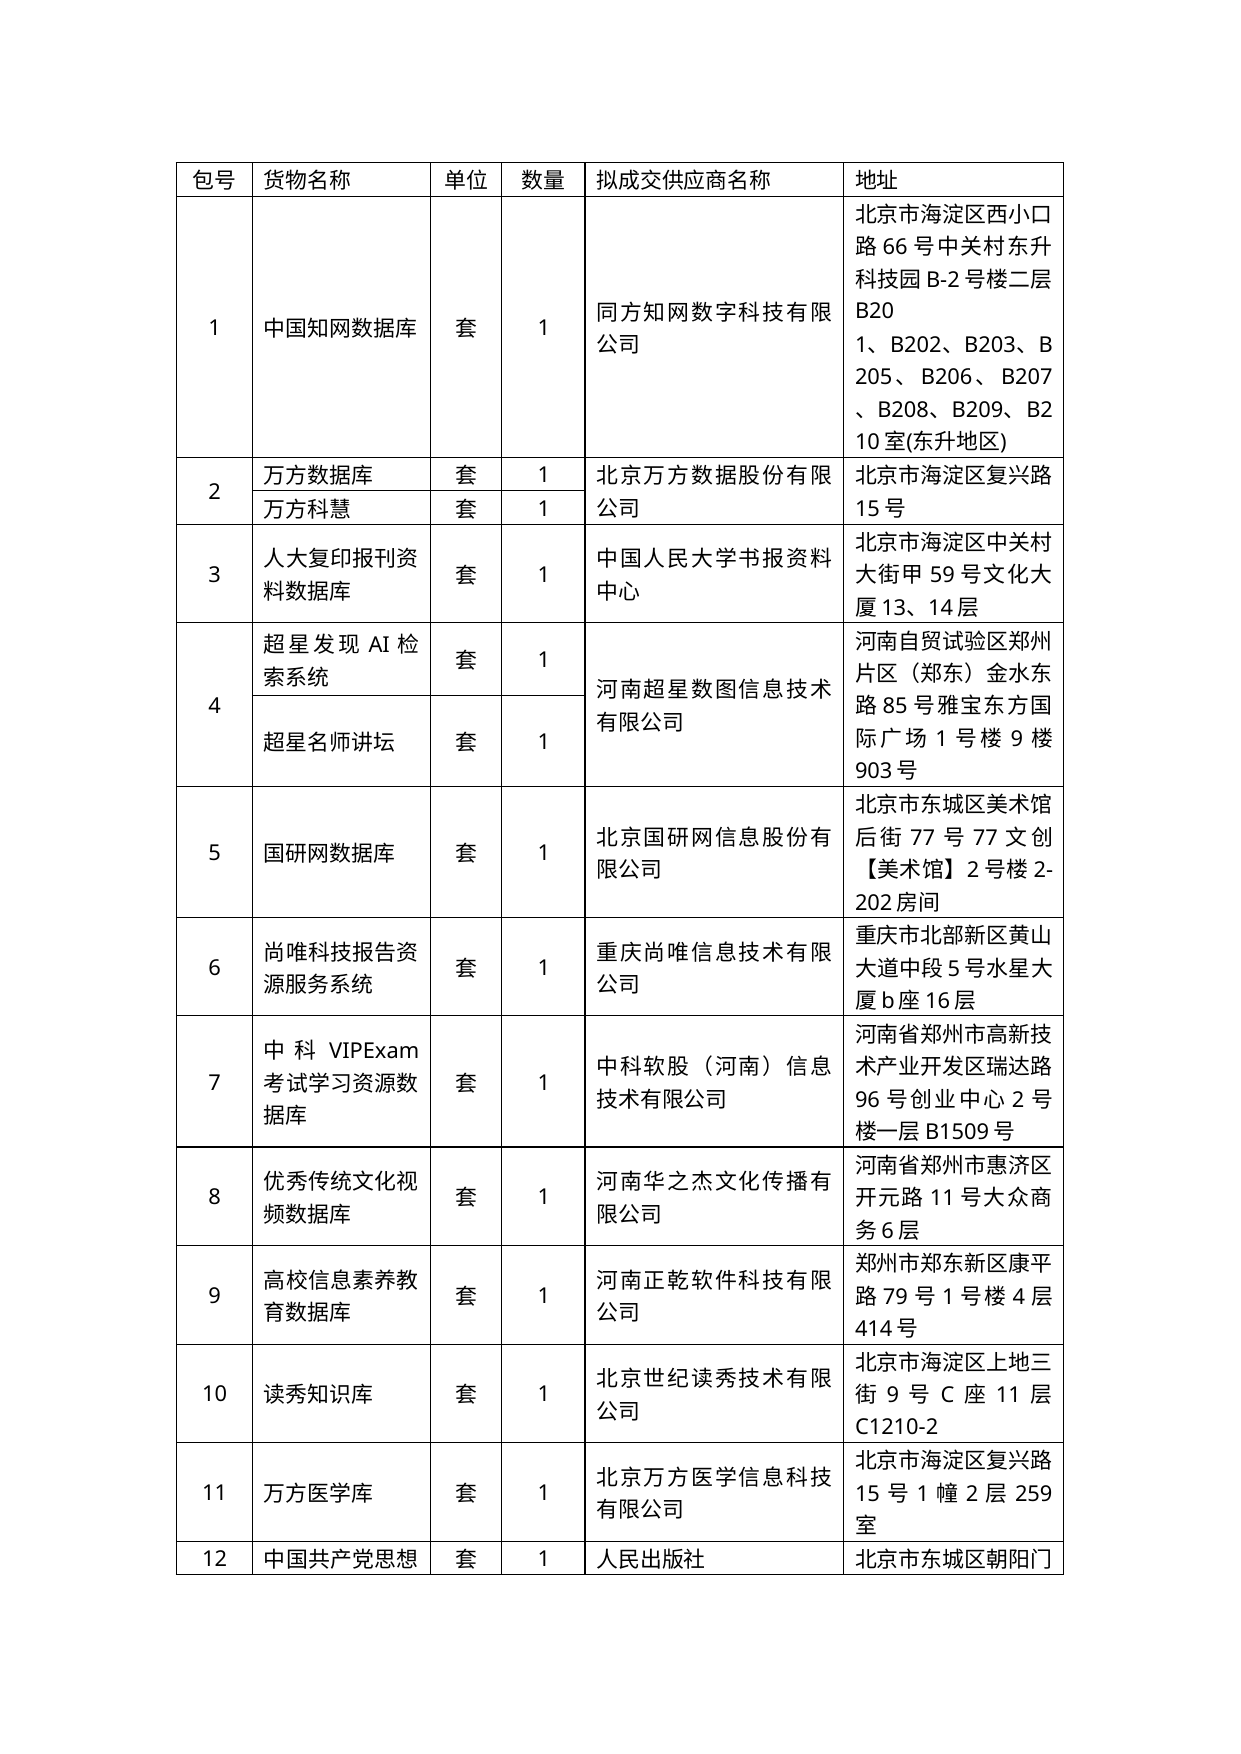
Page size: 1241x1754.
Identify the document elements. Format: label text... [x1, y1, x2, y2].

table_cell 套 [431, 1443, 501, 1541]
table_cell 高校信息素养教育数据库 [253, 1246, 430, 1343]
table_cell 套 [431, 918, 501, 1015]
table_cell 优秀传统文化视频数据库 [253, 1148, 430, 1245]
table_cell 1 [177, 197, 252, 457]
table_cell 2 [177, 458, 252, 524]
table_cell 套 [431, 696, 501, 786]
table_cell 中科软股（河南）信息技术有限公司 [586, 1016, 843, 1146]
table_header 数量 [502, 163, 584, 196]
table_header 拟成交供应商名称 [586, 163, 843, 196]
table_cell 北京市海淀区中关村大街甲59号文化大厦13、14层 [844, 525, 1063, 622]
table_cell 1 [502, 918, 584, 1015]
table_cell 北京市东城区朝阳门内大街166号 [844, 1542, 1063, 1574]
table_cell 套 [431, 1542, 501, 1574]
table_cell 1 [502, 696, 584, 786]
table_cell 9 [177, 1246, 252, 1343]
table_cell 套 [431, 1148, 501, 1245]
table_cell 北京万方数据股份有限公司 [586, 458, 843, 524]
table_cell 1 [502, 623, 584, 695]
table_cell 读秀知识库 [253, 1345, 430, 1442]
table_cell 1 [502, 1246, 584, 1343]
table_cell 北京市海淀区复兴路15号1幢2层259室 [844, 1443, 1063, 1541]
table_cell 万方医学库 [253, 1443, 430, 1541]
table_cell 8 [177, 1148, 252, 1245]
table_cell 重庆尚唯信息技术有限公司 [586, 918, 843, 1015]
table_header 地址 [844, 163, 1063, 196]
table_cell 重庆市北部新区黄山大道中段5号水星大厦b座16层 [844, 918, 1063, 1015]
table_cell 1 [502, 1148, 584, 1245]
table_cell 1 [502, 787, 584, 917]
table_cell 万方科慧 [253, 491, 430, 524]
table_cell 套 [431, 491, 501, 524]
table_header 单位 [431, 163, 501, 196]
table_cell 超星名师讲坛 [253, 696, 430, 786]
table_cell 10 [177, 1345, 252, 1442]
table_cell 中国人民大学书报资料中心 [586, 525, 843, 622]
table_cell 北京市海淀区上地三街9号C座11层C1210-2 [844, 1345, 1063, 1442]
table_cell 河南超星数图信息技术有限公司 [586, 623, 843, 786]
table_cell 套 [431, 623, 501, 695]
table_cell 1 [502, 197, 584, 457]
table_cell 1 [502, 525, 584, 622]
table_cell 同方知网数字科技有限公司 [586, 197, 843, 457]
table_cell 郑州市郑东新区康平路79号1号楼4层414号 [844, 1246, 1063, 1343]
table_cell 7 [177, 1016, 252, 1146]
table_cell 北京市海淀区复兴路15号 [844, 458, 1063, 524]
table_cell 3 [177, 525, 252, 622]
table_cell 套 [431, 458, 501, 490]
table_cell 中科VIPExam考试学习资源数据库 [253, 1016, 430, 1146]
table_cell 中国共产党思想理论资源数据库 [253, 1542, 430, 1574]
table_cell 河南省郑州市高新技术产业开发区瑞达路96号创业中心2号楼一层B1509号 [844, 1016, 1063, 1146]
table_cell 北京世纪读秀技术有限公司 [586, 1345, 843, 1442]
table_cell 北京万方医学信息科技有限公司 [586, 1443, 843, 1541]
table_cell 套 [431, 787, 501, 917]
table_cell 4 [177, 623, 252, 786]
table_cell 超星发现AI检索系统 [253, 623, 430, 695]
table_cell 北京市海淀区西小口路66号中关村东升科技园B-2号楼二层B201、B202、B203、B205、B206、B207、B208、B209、B210室(东升地区) [844, 197, 1063, 457]
table_cell 1 [502, 491, 584, 524]
table_cell 尚唯科技报告资源服务系统 [253, 918, 430, 1015]
table_cell 河南华之杰文化传播有限公司 [586, 1148, 843, 1245]
table_cell 人民出版社 [586, 1542, 843, 1574]
table_cell 北京市东城区美术馆后街77号77文创【美术馆】2号楼2-202房间 [844, 787, 1063, 917]
table_cell 套 [431, 1345, 501, 1442]
table_cell 国研网数据库 [253, 787, 430, 917]
table_cell 河南省郑州市惠济区开元路11号大众商务6层 [844, 1148, 1063, 1245]
table_cell 河南自贸试验区郑州片区（郑东）金水东路85号雅宝东方国际广场1号楼9楼903号 [844, 623, 1063, 786]
table_cell 河南正乾软件科技有限公司 [586, 1246, 843, 1343]
table_cell 11 [177, 1443, 252, 1541]
table_cell 套 [431, 1016, 501, 1146]
table_header 包号 [177, 163, 252, 196]
table_cell 北京国研网信息股份有限公司 [586, 787, 843, 917]
table_cell 套 [431, 197, 501, 457]
table_cell 1 [502, 458, 584, 490]
table_cell 万方数据库 [253, 458, 430, 490]
table_cell 人大复印报刊资料数据库 [253, 525, 430, 622]
table_cell 1 [502, 1443, 584, 1541]
table_cell 套 [431, 1246, 501, 1343]
table_cell 套 [431, 525, 501, 622]
table_cell 1 [502, 1016, 584, 1146]
table_cell 中国知网数据库 [253, 197, 430, 457]
table_header 货物名称 [253, 163, 430, 196]
table_cell 5 [177, 787, 252, 917]
table_cell 1 [502, 1542, 584, 1574]
table_cell 12 [177, 1542, 252, 1574]
table_cell 6 [177, 918, 252, 1015]
table_cell 1 [502, 1345, 584, 1442]
